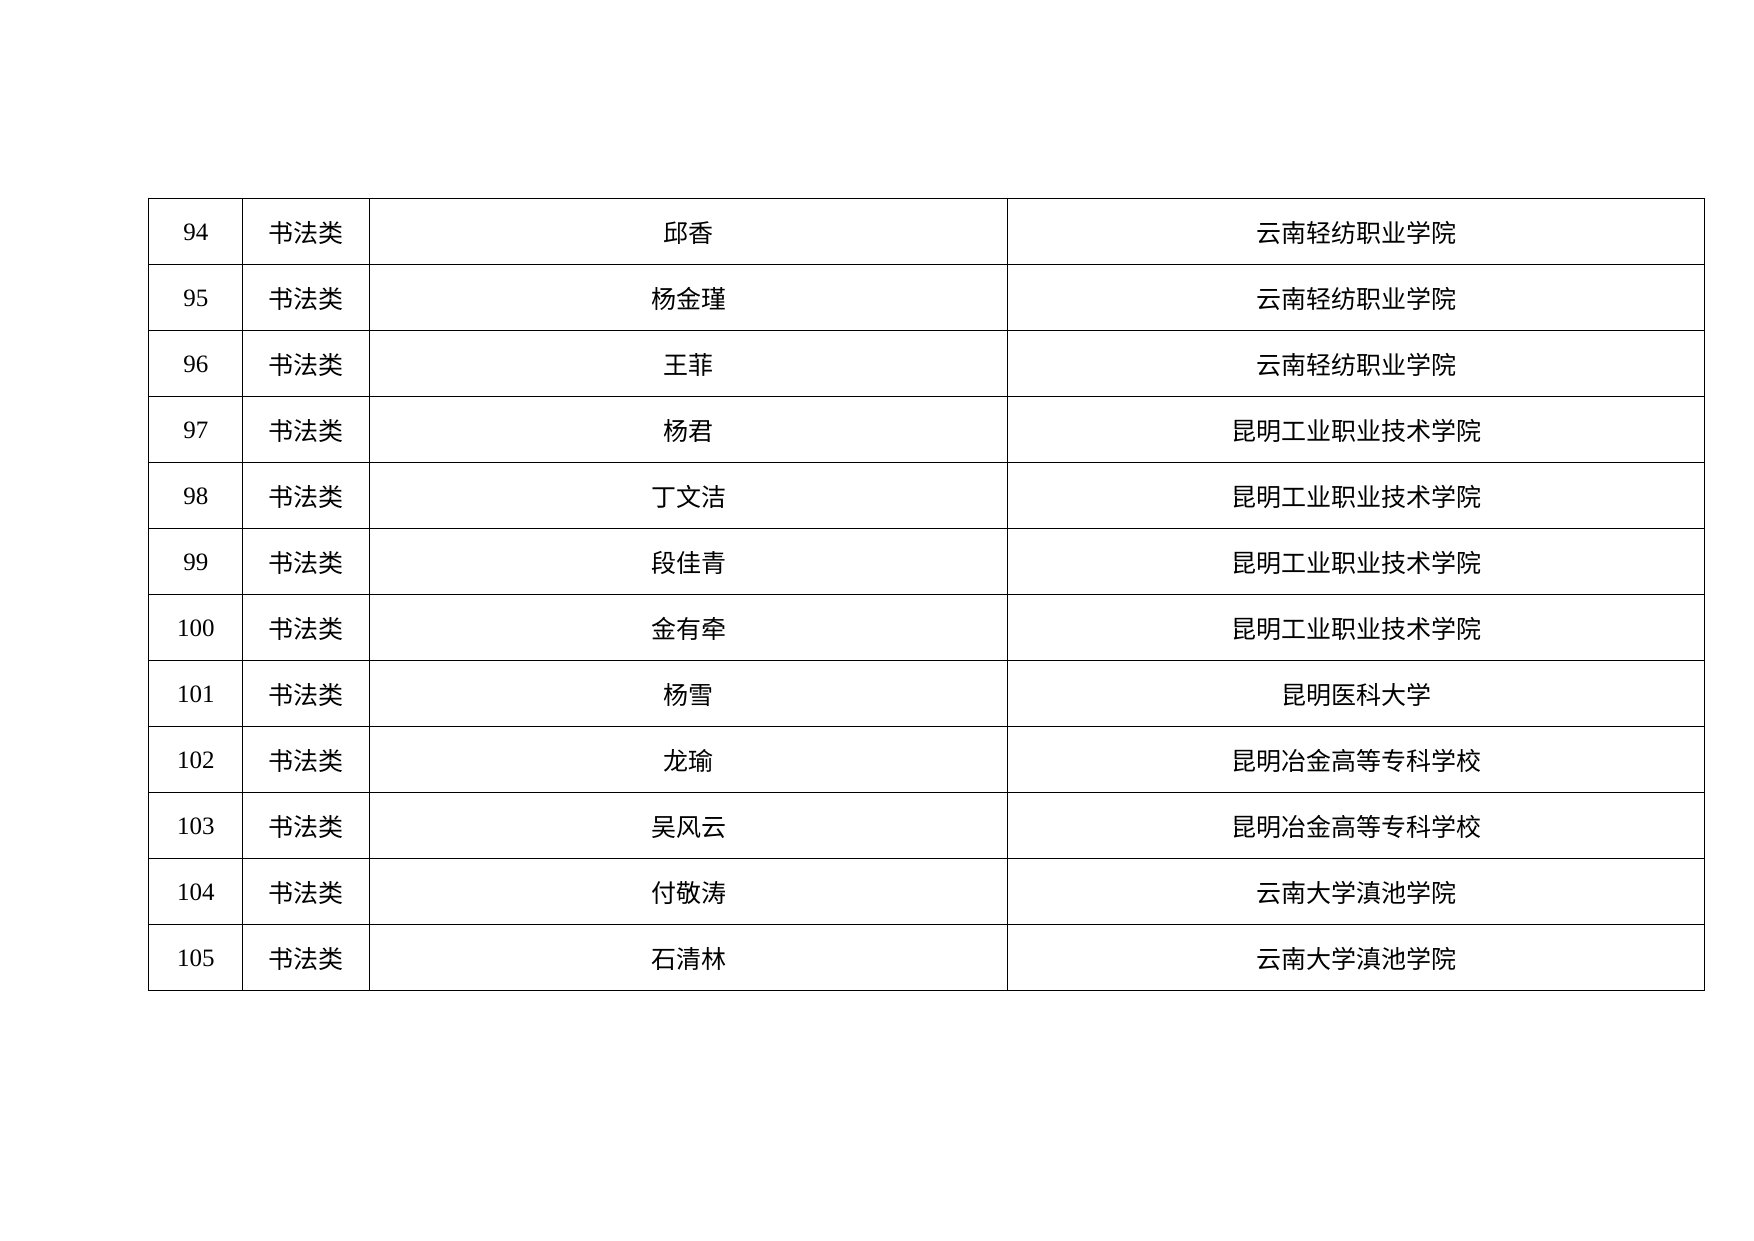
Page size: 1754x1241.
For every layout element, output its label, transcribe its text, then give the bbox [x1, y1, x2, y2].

table_cell 书法类 [243, 727, 369, 792]
table_cell 云南轻纺职业学院 [1008, 265, 1704, 330]
table_cell 104 [149, 859, 242, 924]
table_cell 杨金瑾 [370, 265, 1007, 330]
table_cell 昆明工业职业技术学院 [1008, 595, 1704, 660]
table_cell 石清林 [370, 925, 1007, 990]
table_cell 书法类 [243, 199, 369, 264]
table_cell 书法类 [243, 529, 369, 594]
table_cell 98 [149, 463, 242, 528]
table_cell 95 [149, 265, 242, 330]
table_cell 94 [149, 199, 242, 264]
table_cell 书法类 [243, 595, 369, 660]
table_cell 王菲 [370, 331, 1007, 396]
table_cell 昆明工业职业技术学院 [1008, 397, 1704, 462]
table_cell 105 [149, 925, 242, 990]
table_cell 云南大学滇池学院 [1008, 925, 1704, 990]
table_cell 昆明冶金高等专科学校 [1008, 727, 1704, 792]
table_cell 昆明工业职业技术学院 [1008, 463, 1704, 528]
table_cell 102 [149, 727, 242, 792]
table_cell 杨雪 [370, 661, 1007, 726]
table_cell 昆明医科大学 [1008, 661, 1704, 726]
table_cell 云南轻纺职业学院 [1008, 199, 1704, 264]
table_cell 书法类 [243, 463, 369, 528]
table_cell 书法类 [243, 397, 369, 462]
table_cell 书法类 [243, 859, 369, 924]
table_cell 书法类 [243, 265, 369, 330]
table_cell 金有牵 [370, 595, 1007, 660]
table_cell 97 [149, 397, 242, 462]
table_cell 书法类 [243, 793, 369, 858]
table_cell 昆明工业职业技术学院 [1008, 529, 1704, 594]
table_cell 96 [149, 331, 242, 396]
table_cell 99 [149, 529, 242, 594]
table_cell 昆明冶金高等专科学校 [1008, 793, 1704, 858]
table_cell 书法类 [243, 925, 369, 990]
table_cell 丁文洁 [370, 463, 1007, 528]
table_cell 云南轻纺职业学院 [1008, 331, 1704, 396]
table_cell 书法类 [243, 661, 369, 726]
table_cell 101 [149, 661, 242, 726]
table_cell 100 [149, 595, 242, 660]
table_cell 龙瑜 [370, 727, 1007, 792]
table_cell 付敬涛 [370, 859, 1007, 924]
table_cell 邱香 [370, 199, 1007, 264]
table_cell 103 [149, 793, 242, 858]
table_cell 段佳青 [370, 529, 1007, 594]
table_cell 杨君 [370, 397, 1007, 462]
table_cell 云南大学滇池学院 [1008, 859, 1704, 924]
table_cell 书法类 [243, 331, 369, 396]
table_cell 吴风云 [370, 793, 1007, 858]
